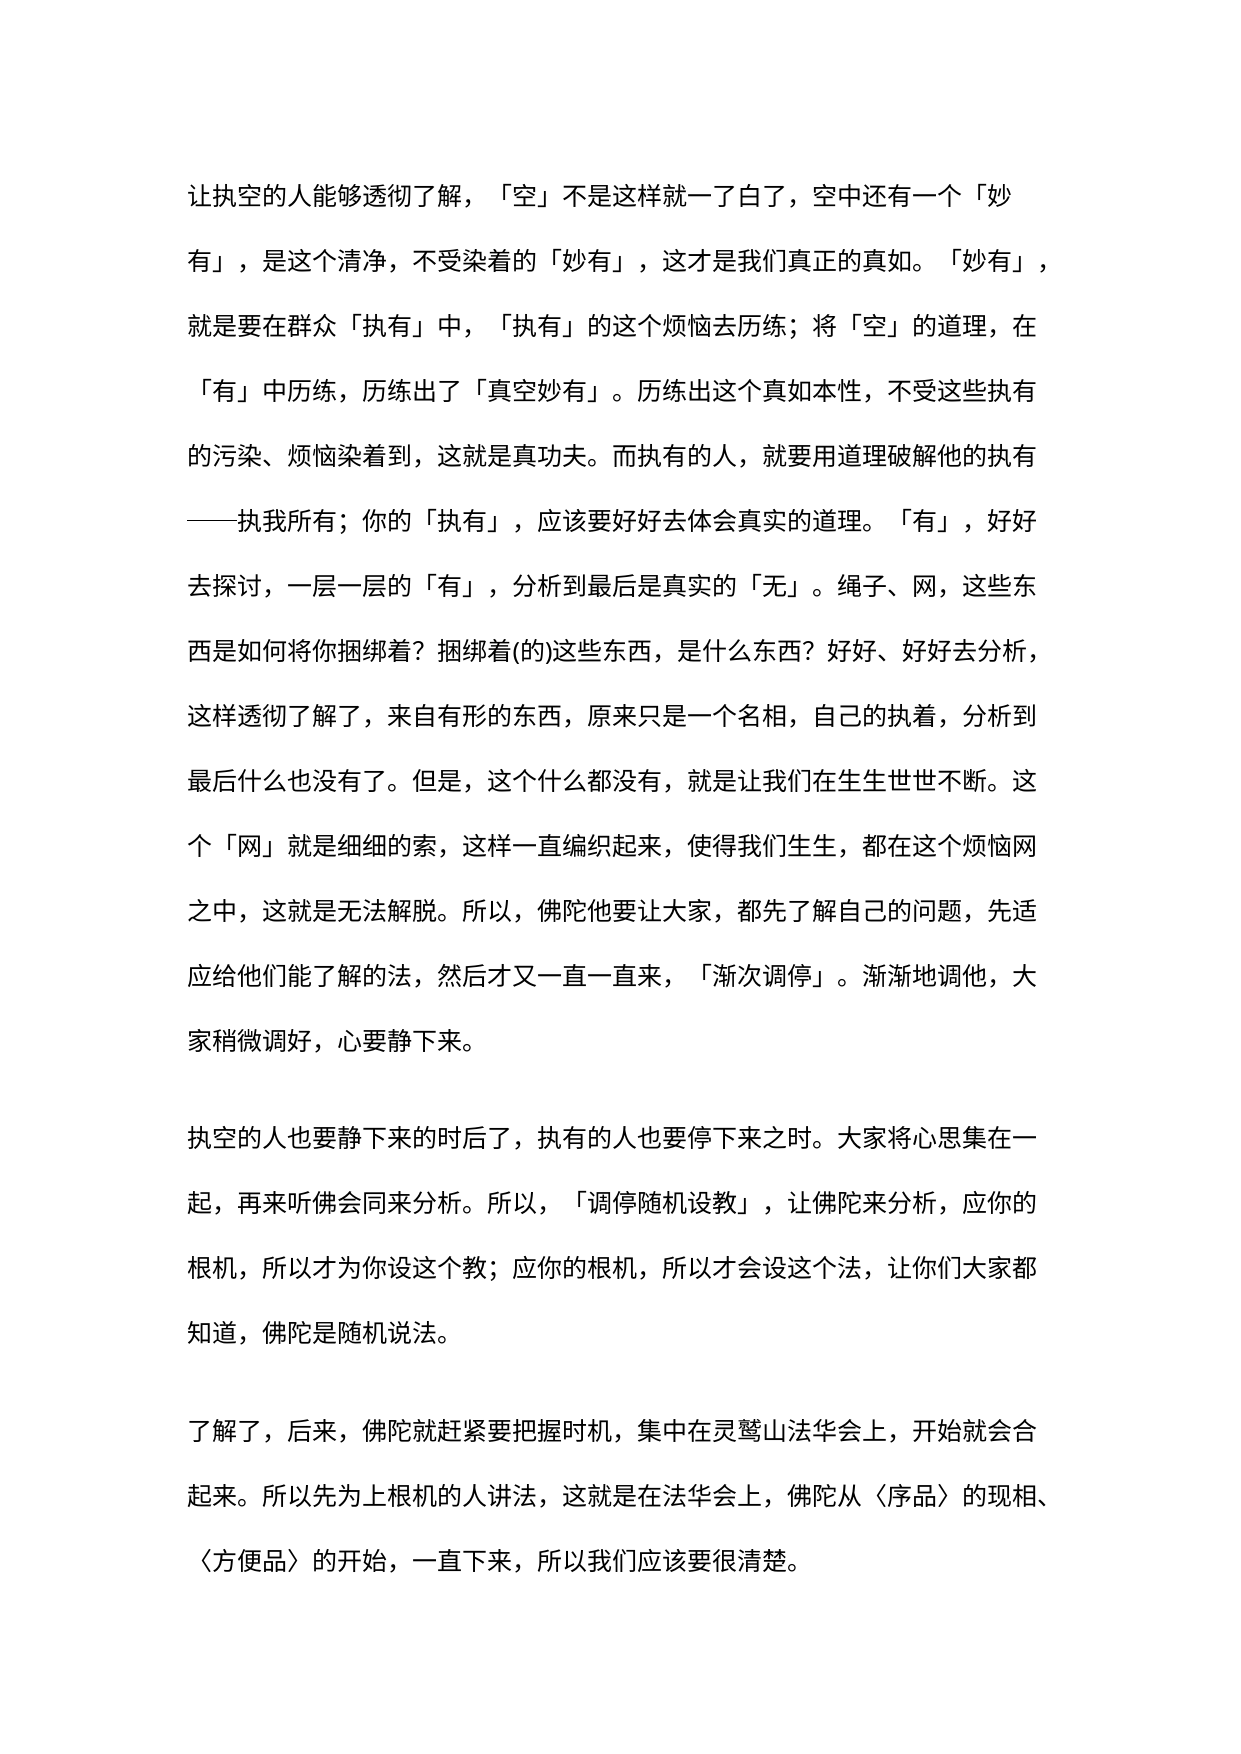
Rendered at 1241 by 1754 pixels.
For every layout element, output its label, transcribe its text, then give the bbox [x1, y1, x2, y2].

text 了解了，后来，佛陀就赶紧要把握时机，集中在灵鹫山法华会上，开始就会合起来。所以先为上根机的人讲法，这就是在法华会上，佛陀从〈序品〉的现相、〈方便品〉的开始，一直下来，所以我们应该要很清楚。 [187, 1397, 1053, 1592]
text 执空的人也要静下来的时后了，执有的人也要停下来之时。大家将心思集在一起，再来听佛会同来分析。所以，「调停随机设教」，让佛陀来分析，应你的根机，所以才为你设这个教；应你的根机，所以才会设这个法，让你们大家都知道，佛陀是随机说法。 [187, 1104, 1053, 1364]
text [187, 162, 1053, 1072]
